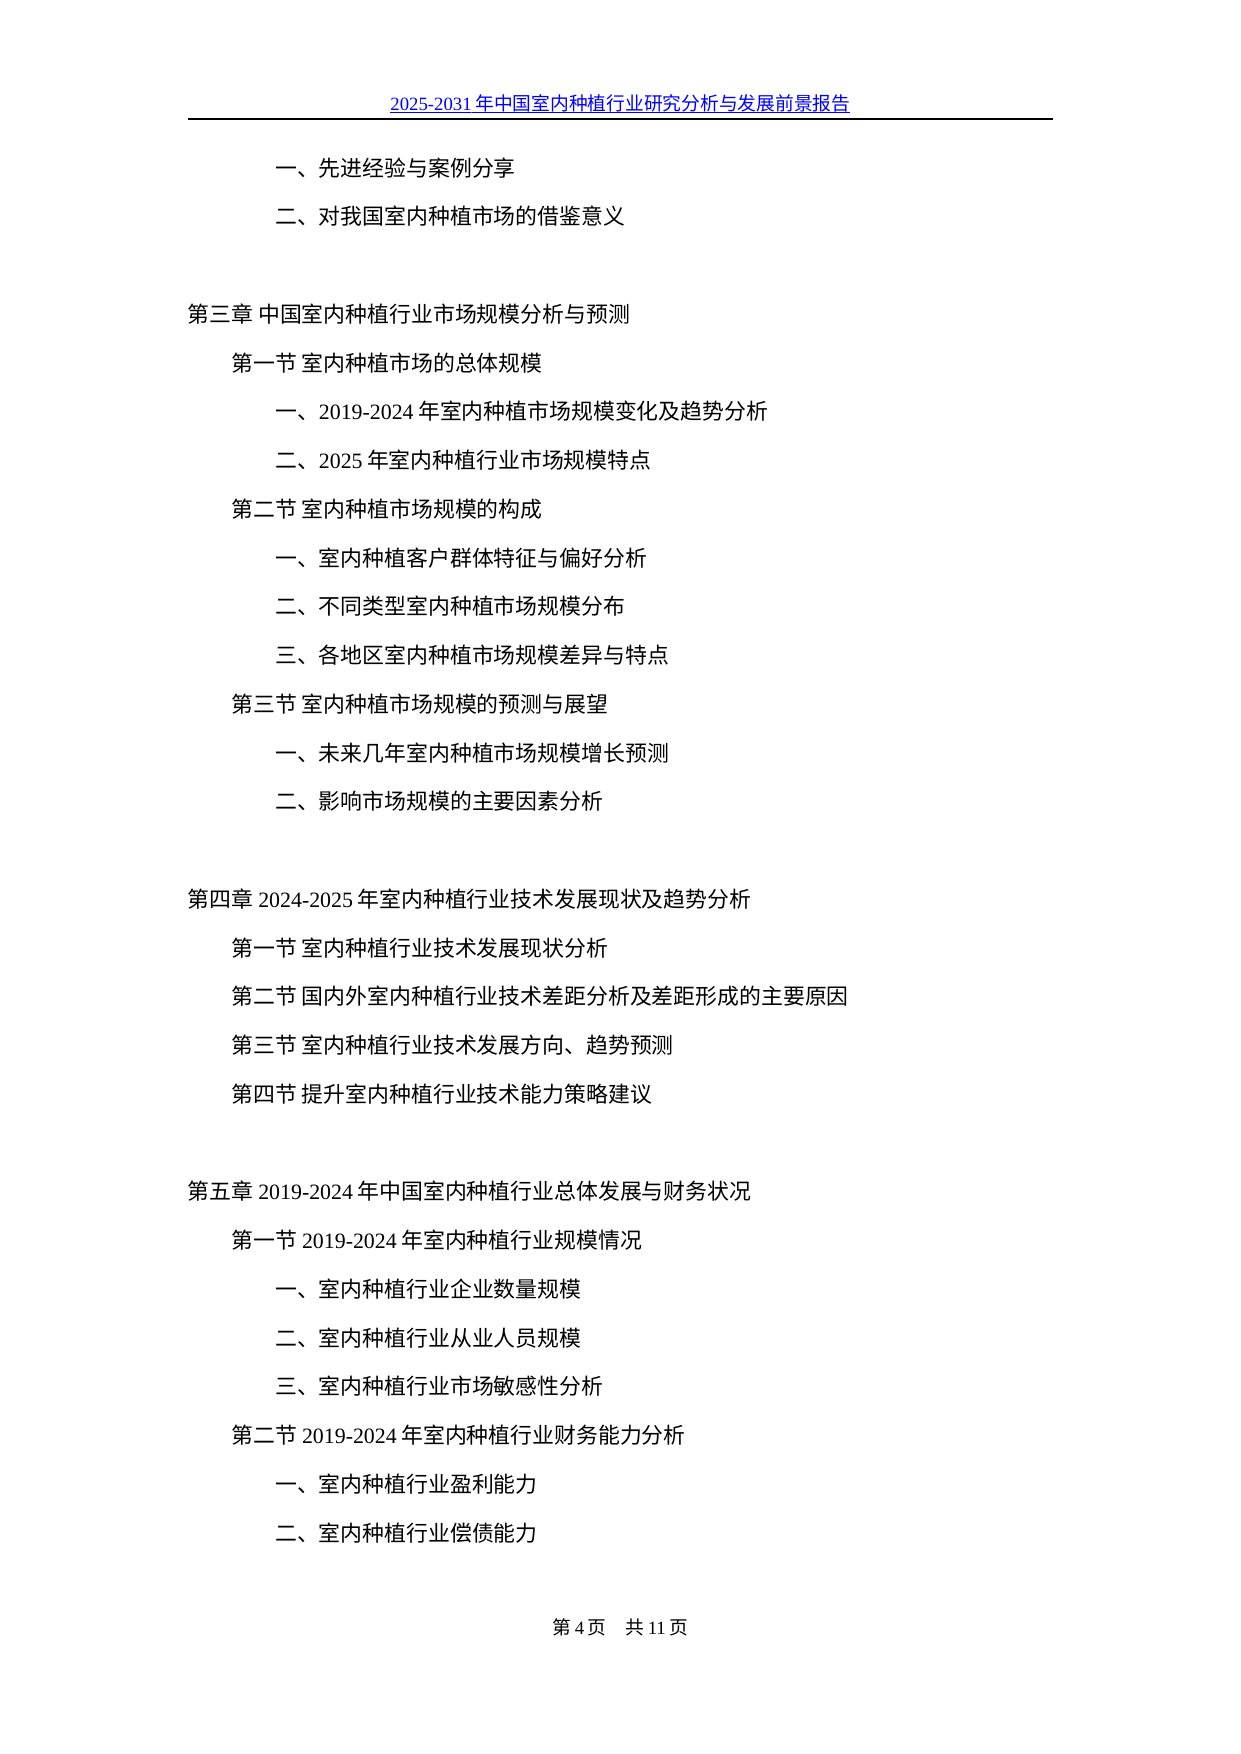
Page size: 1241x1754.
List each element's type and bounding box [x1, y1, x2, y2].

text [187, 150, 1053, 1548]
